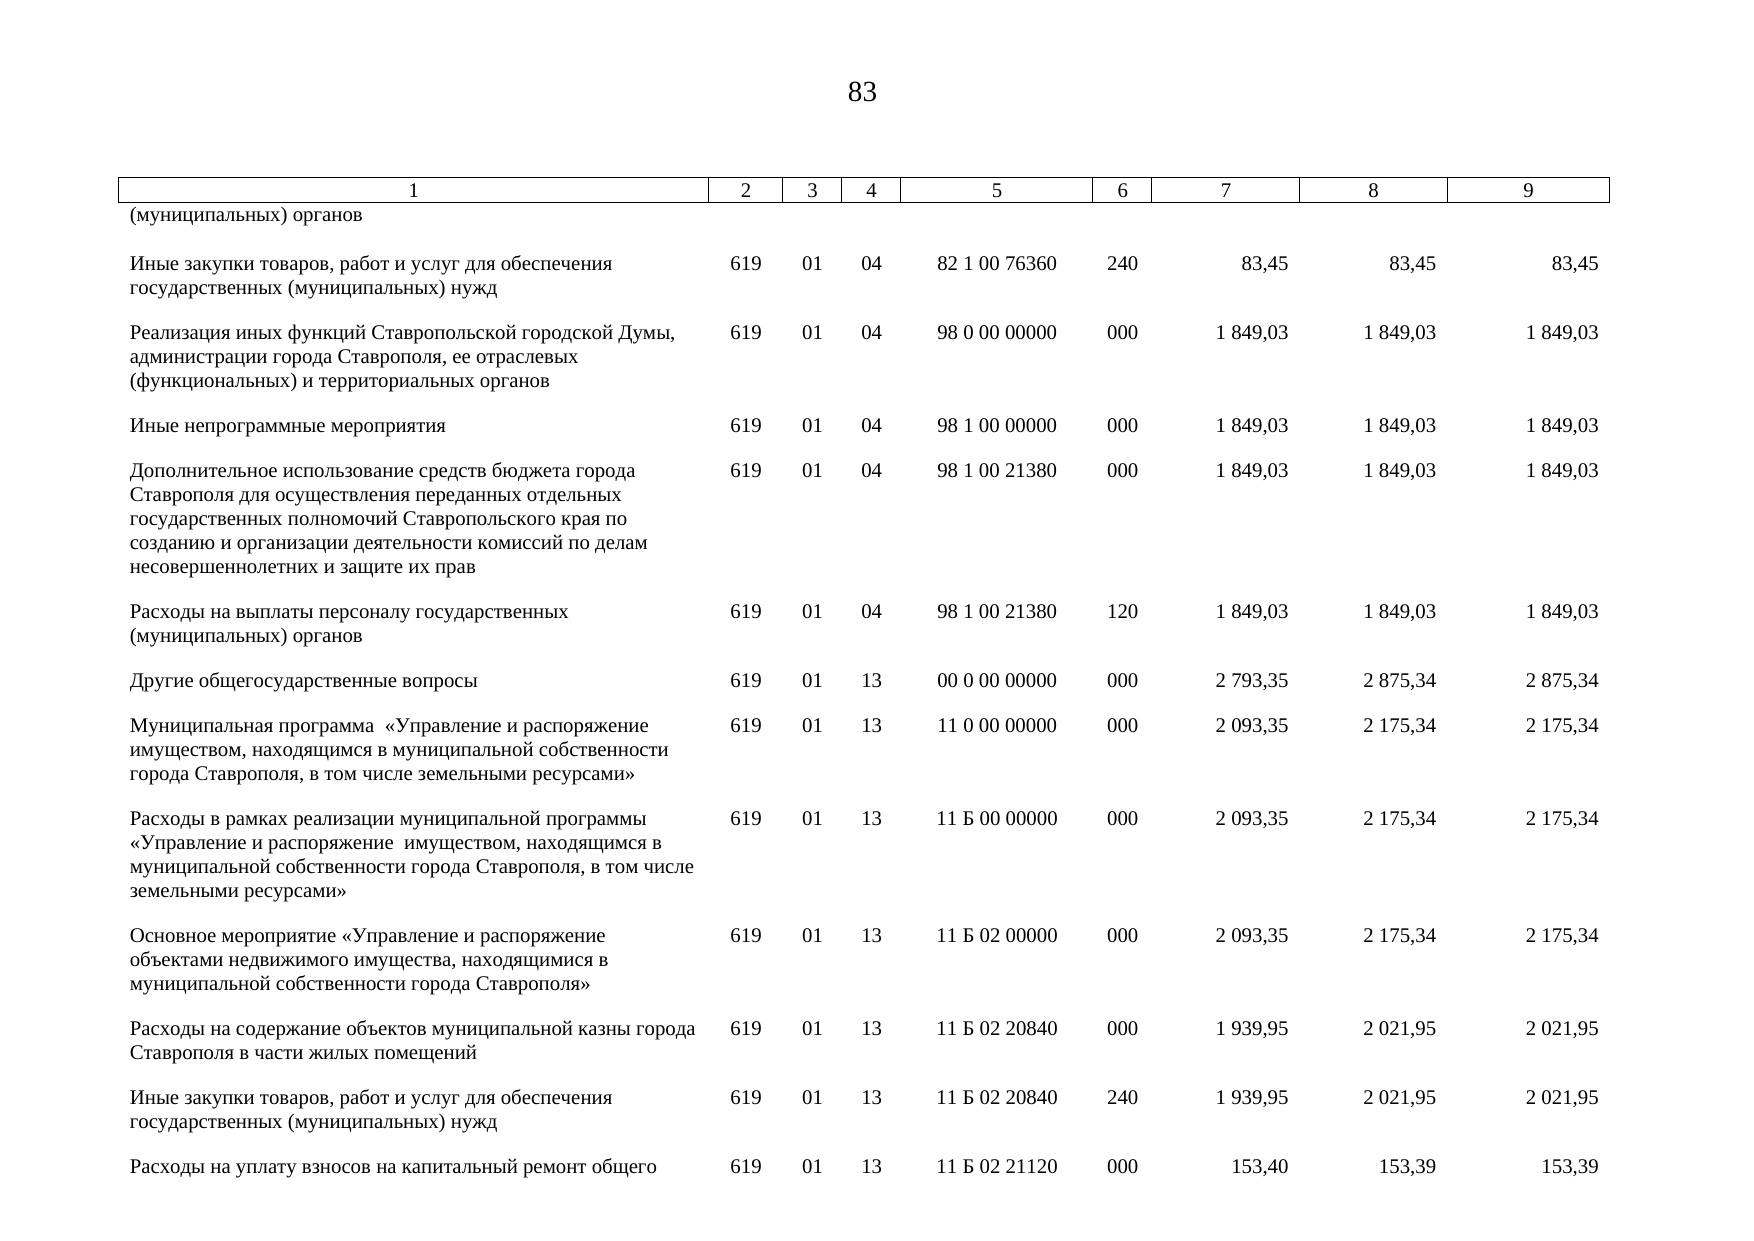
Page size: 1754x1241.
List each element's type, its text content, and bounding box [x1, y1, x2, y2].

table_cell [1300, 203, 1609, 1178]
table_header 8 [1300, 178, 1447, 202]
table_header 2 [709, 178, 782, 202]
table_header 3 [783, 178, 841, 202]
table_header 4 [842, 178, 900, 202]
table_header 1 [119, 178, 708, 202]
table_header 6 [1093, 178, 1151, 202]
table_header 5 [901, 178, 1092, 202]
table_header 9 [1448, 178, 1609, 202]
table_header 7 [1152, 178, 1299, 202]
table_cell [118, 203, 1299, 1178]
